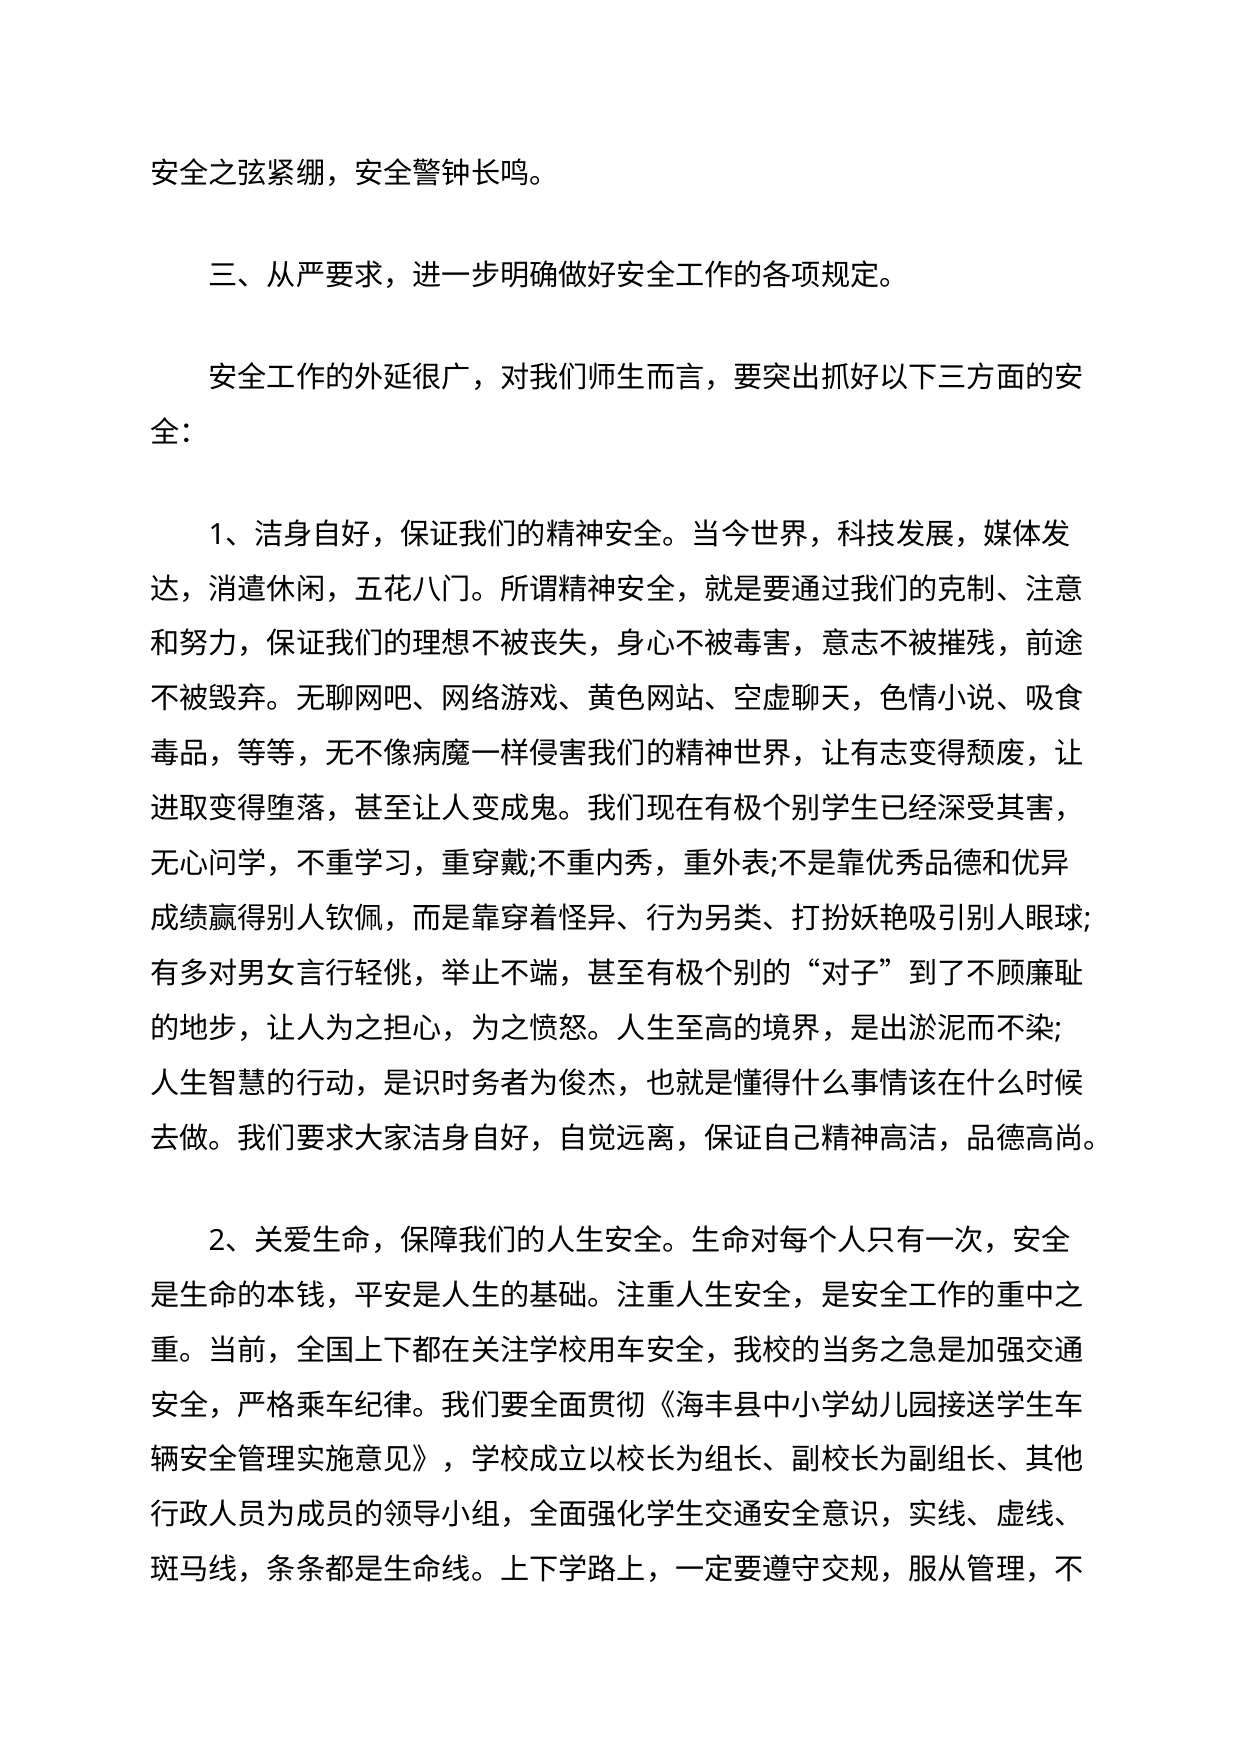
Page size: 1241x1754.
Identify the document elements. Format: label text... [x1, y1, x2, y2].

text 1、洁身自好，保证我们的精神安全。当今世界，科技发展，媒体发达，消遣休闲，五花八门。所谓精神安全，就是要通过我们的克制、注意和努力，保证我们的理想不被丧失，身心不被毒害，意志不被摧残，前途不被毁弃。无聊网吧、网络游戏、黄色网站、空虚聊天，色情小说、吸食毒品，等等，无不像病魔一样侵害我们的精神世界，让有志变得颓废，让进取变得堕落，甚至让人变成鬼。我们现在有极个别学生已经深受其害，无心问学，不重学习，重穿戴;不重内秀，重外表;不是靠优秀品德和优异成绩赢得别人钦佩，而是靠穿着怪异、行为另类、打扮妖艳吸引别人眼球;有多对男女言行轻佻，举止不端，甚至有极个别的“对子”到了不顾廉耻的地步，让人为之担心，为之愤怒。人生至高的境界，是出淤泥而不染;人生智慧的行动，是识时务者为俊杰，也就是懂得什么事情该在什么时候去做。我们要求大家洁身自好，自觉远离，保证自己精神高洁，品德高尚。 [150, 510, 1090, 1157]
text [150, 150, 1090, 192]
text 三、从严要求，进一步明确做好安全工作的各项规定。 [150, 252, 1090, 294]
text 安全工作的外延很广，对我们师生而言，要突出抓好以下三方面的安全： [150, 353, 1090, 451]
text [150, 1216, 1090, 1588]
